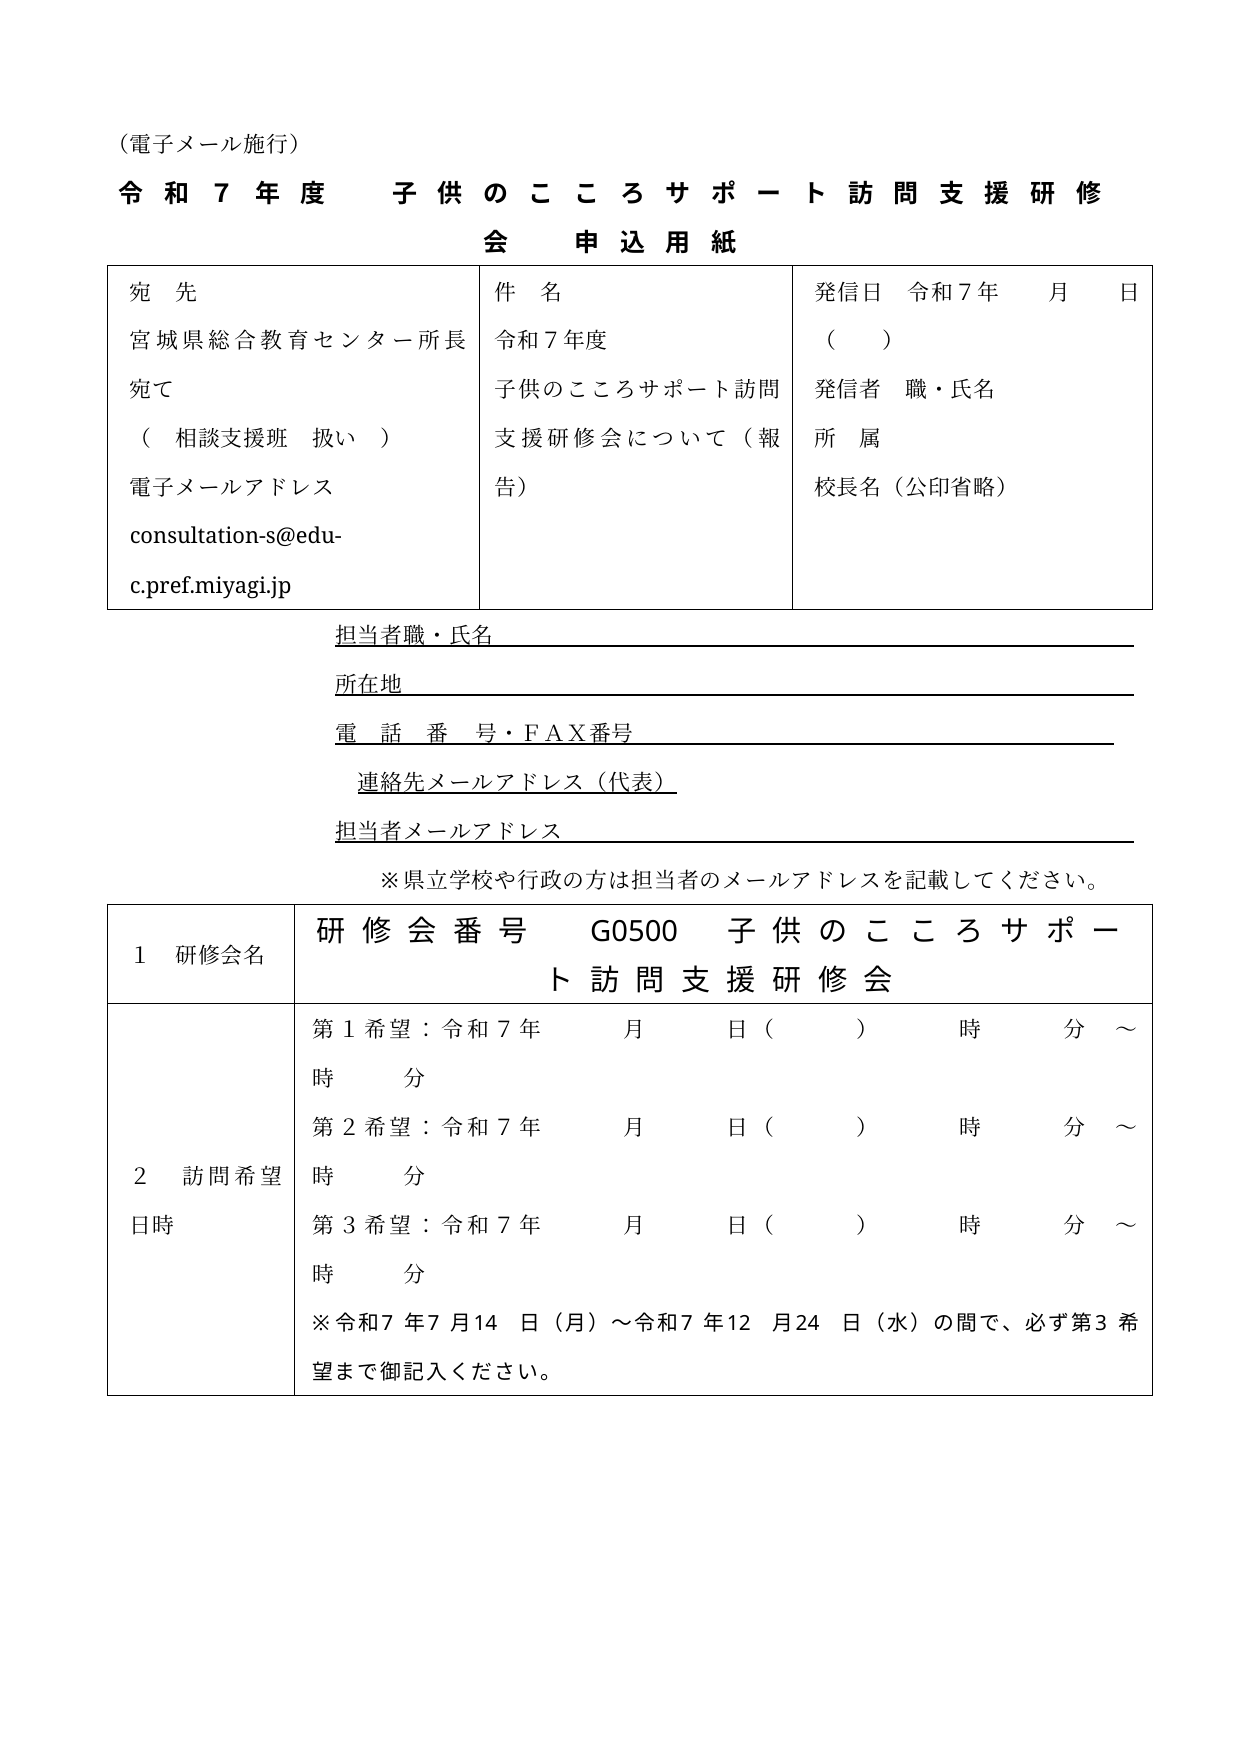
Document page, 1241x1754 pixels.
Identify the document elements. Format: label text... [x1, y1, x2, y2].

table_header １ 研修会名 [108, 905, 294, 1002]
text （電子メール施行） [107, 118, 1133, 167]
table_cell 第１希望：令和７年 月 日（ ） 時 分 ～ 時 分 第２希望：令和７年 月 日（ ） 時 分 ～ 時 分 第３希望：令和７年 月 日（ ） 時 分 ～ 時 分 ※令和7年7月14日（月）～令和7年12月24日（水）の間で、必ず第3希望まで御記入ください。 [295, 1004, 1152, 1395]
text 令和７年度 子供のこころサポート訪問支援研修会 申込用紙 [107, 167, 1133, 265]
text 電話番号・ＦＡＸ番号 [107, 708, 1133, 757]
text 担当者職・氏名 [107, 610, 1133, 659]
text 連絡先メールアドレス（代表） [107, 757, 1133, 806]
text 所在地 [107, 659, 1133, 708]
table_header 件 名 令和７年度 子供のこころサポート訪問支援研修会について（報告） [480, 266, 792, 609]
table_header 研修会番号 G0500 子供のこころサポート訪問支援研修会 [295, 905, 1152, 1002]
text 担当者メールアドレス [107, 806, 1133, 854]
table_header 宛 先 宮城県総合教育センター所長 宛て （ 相談支援班 扱い ） 電子メールアドレス consultation-s@edu-c.pref.miyagi.jp [108, 266, 479, 609]
table_header 発信日 令和７年 月 日（ ） 発信者 職・氏名 所 属 校長名（公印省略） [793, 266, 1152, 609]
table_cell ２ 訪問希望日時 [108, 1004, 294, 1395]
text ※県立学校や行政の方は担当者のメールアドレスを記載してください。 [107, 854, 1133, 903]
